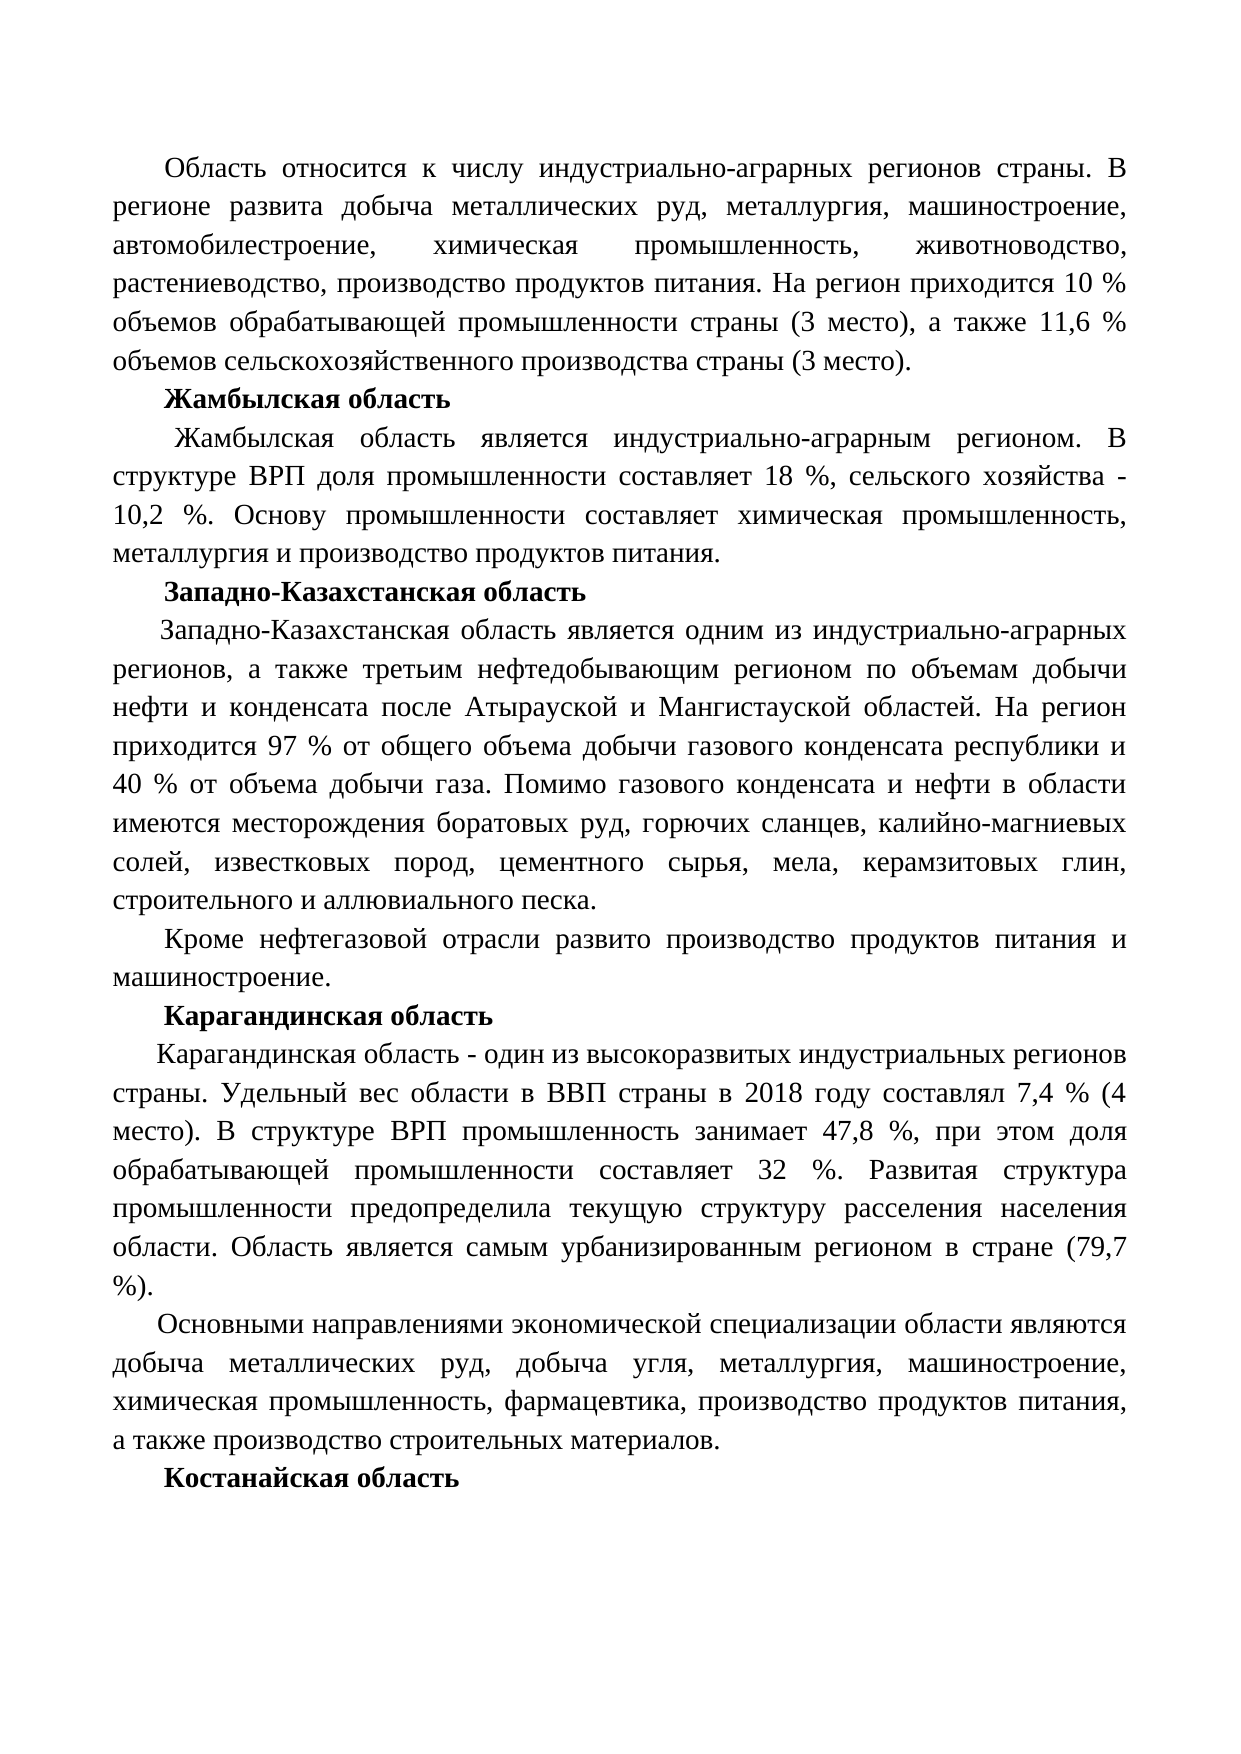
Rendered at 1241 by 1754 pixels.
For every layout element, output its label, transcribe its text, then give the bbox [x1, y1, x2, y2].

text Жамбылская область [112, 381, 1128, 415]
text Основными направлениями экономической специализации области являются добыча металлических руд, добыча угля, металлургия, машиностроение, химическая промышленность, фармацевтика, производство продуктов питания, а также производство строительных материалов. [112, 1306, 1128, 1455]
text Костанайская область [112, 1460, 1128, 1494]
text Западно-Казахстанская область является одним из индустриально-аграрных регионов, а также третьим нефтедобывающим регионом по объемам добычи нефти и конденсата после Атырауской и Мангистауской областей. На регион приходится 97 % от общего объема добычи газового конденсата республики и 40 % от объема добычи газа. Помимо газового конденсата и нефти в области имеются месторождения боратовых руд, горючих сланцев, калийно-магниевых солей, известковых пород, цементного сырья, мела, керамзитовых глин, строительного и аллювиального песка. [112, 612, 1128, 916]
text Область относится к числу индустриально-аграрных регионов страны. В регионе развита добыча металлических руд, металлургия, машиностроение, автомобилестроение, химическая промышленность, животноводство, растениеводство, производство продуктов питания. На регион приходится 10 % объемов обрабатывающей промышленности страны (3 место), а также 11,6 % объемов сельскохозяйственного производства страны (3 место). [112, 150, 1128, 376]
text Жамбылская область является индустриально-аграрным регионом. В структуре ВРП доля промышленности составляет 18 %, сельского хозяйства - 10,2 %. Основу промышленности составляет химическая промышленность, металлургия и производство продуктов питания. [112, 420, 1128, 569]
text Карагандинская область [112, 998, 1128, 1031]
text Кроме нефтегазовой отрасли развито производство продуктов питания и машиностроение. [112, 921, 1128, 993]
text Западно-Казахстанская область [112, 574, 1128, 607]
text Карагандинская область - один из высокоразвитых индустриальных регионов страны. Удельный вес области в ВВП страны в 2018 году составлял 7,4 % (4 место). В структуре ВРП промышленность занимает 47,8 %, при этом доля обрабатывающей промышленности составляет 32 %. Развитая структура промышленности предопределила текущую структуру расселения населения области. Область является самым урбанизированным регионом в стране (79,7 %). [112, 1036, 1128, 1301]
